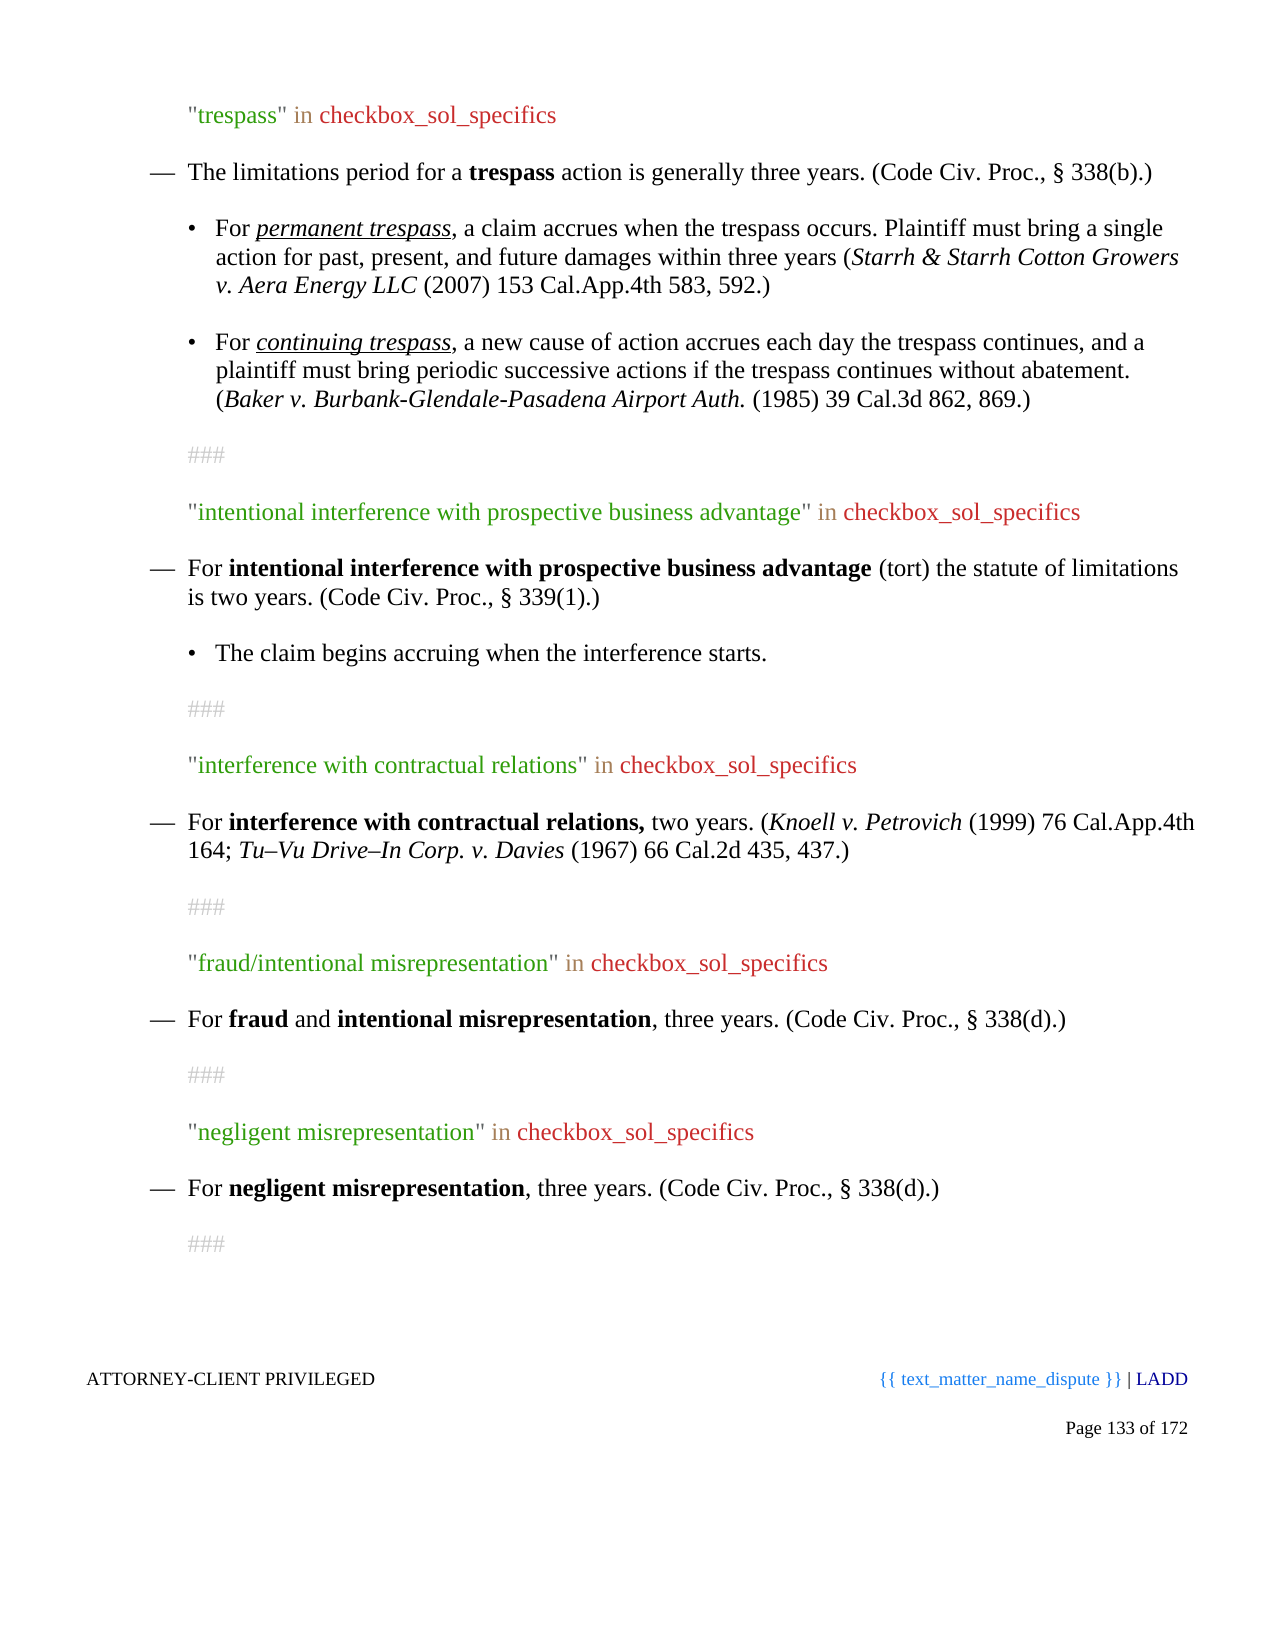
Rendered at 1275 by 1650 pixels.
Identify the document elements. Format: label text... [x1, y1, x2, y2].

text • For continuing trespass, a new cause of action accrues each day the trespass continues, and a plaintiff must bring periodic successive actions if the trespass continues without abatement. (Baker v. Burbank-Glendale-Pasadena Airport Auth. (1985) 39 Cal.3d 862, 869.) [187, 327, 1200, 413]
text — For interference with contractual relations, two years. (Knoell v. Petrovich (1999) 76 Cal.App.4th 164; Tu–Vu Drive–In Corp. v. Davies (1967) 66 Cal.2d 435, 437.) [150, 807, 1200, 864]
text — The limitations period for a trespass action is generally three years. (Code Civ. Proc., § 338(b).) [150, 157, 1200, 186]
text • The claim begins accruing when the interference starts. [187, 638, 1200, 667]
text — For negligent misrepresentation, three years. (Code Civ. Proc., § 338(d).) [150, 1173, 1200, 1202]
text • For permanent trespass, a claim accrues when the trespass occurs. Plaintiff must bring a single action for past, present, and future damages within three years (Starrh & Starrh Cotton Growers v. Aera Energy LLC (2007) 153 Cal.App.4th 583, 592.) [187, 213, 1200, 299]
text — For intentional interference with prospective business advantage (tort) the statute of limitations is two years. (Code Civ. Proc., § 339(1).) [150, 553, 1200, 611]
text — For fraud and intentional misrepresentation, three years. (Code Civ. Proc., § 338(d).) [150, 1004, 1200, 1033]
